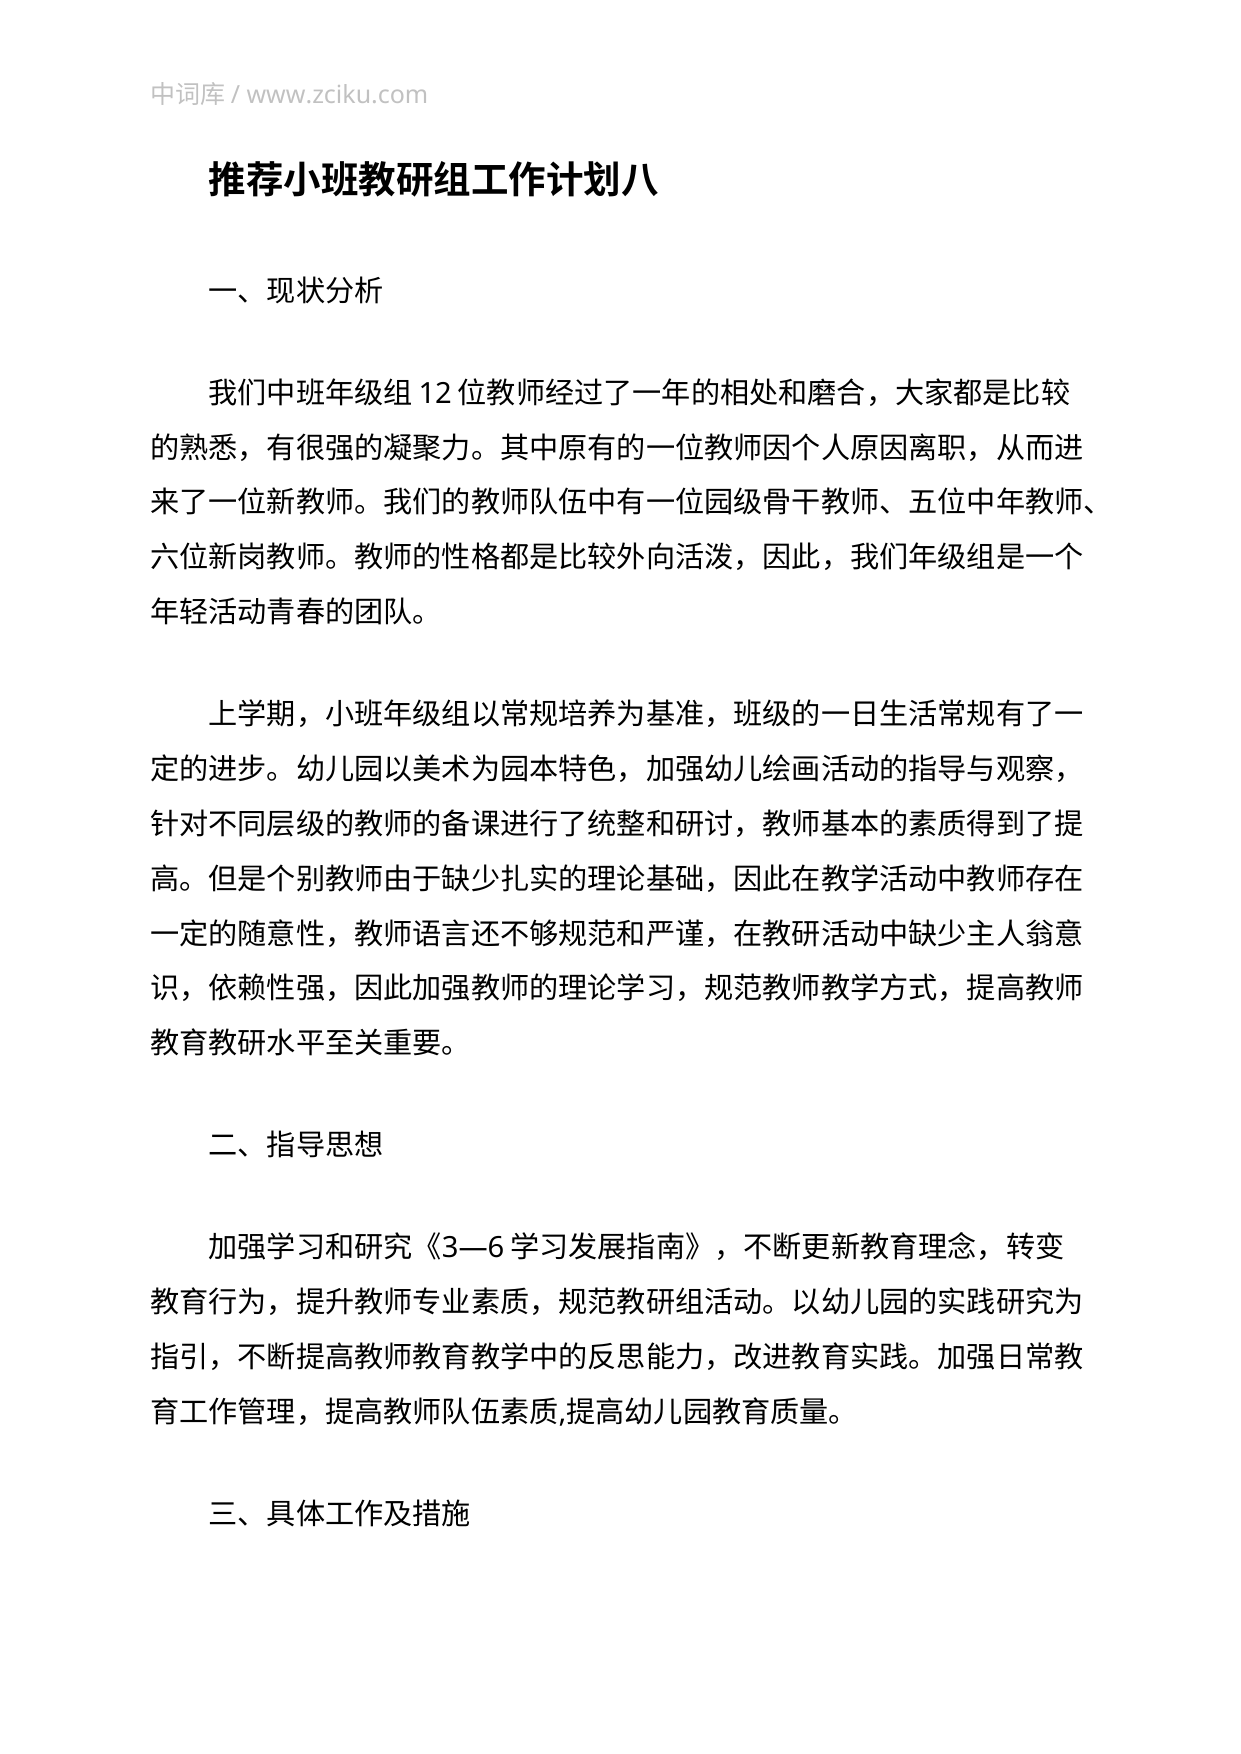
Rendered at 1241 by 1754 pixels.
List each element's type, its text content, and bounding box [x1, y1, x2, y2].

text 三、具体工作及措施 [150, 1490, 1090, 1533]
text 推荐小班教研组工作计划八 [150, 150, 1090, 204]
text 上学期，小班年级组以常规培养为基准，班级的一日生活常规有了一定的进步。幼儿园以美术为园本特色，加强幼儿绘画活动的指导与观察，针对不同层级的教师的备课进行了统整和研讨，教师基本的素质得到了提高。但是个别教师由于缺少扎实的理论基础，因此在教学活动中教师存在一定的随意性，教师语言还不够规范和严谨，在教研活动中缺少主人翁意识，依赖性强，因此加强教师的理论学习，规范教师教学方式，提高教师教育教研水平至关重要。 [150, 691, 1090, 1062]
text 二、指导思想 [150, 1122, 1090, 1164]
text 一、现状分析 [150, 267, 1090, 310]
text 我们中班年级组12位教师经过了一年的相处和磨合，大家都是比较的熟悉，有很强的凝聚力。其中原有的一位教师因个人原因离职，从而进来了一位新教师。我们的教师队伍中有一位园级骨干教师、五位中年教师、六位新岗教师。教师的性格都是比较外向活泼，因此，我们年级组是一个年轻活动青春的团队。 [150, 369, 1090, 631]
text 加强学习和研究《3—6学习发展指南》，不断更新教育理念，转变教育行为，提升教师专业素质，规范教研组活动。以幼儿园的实践研究为指引，不断提高教师教育教学中的反思能力，改进教育实践。加强日常教育工作管理，提高教师队伍素质,提高幼儿园教育质量。 [150, 1223, 1090, 1431]
